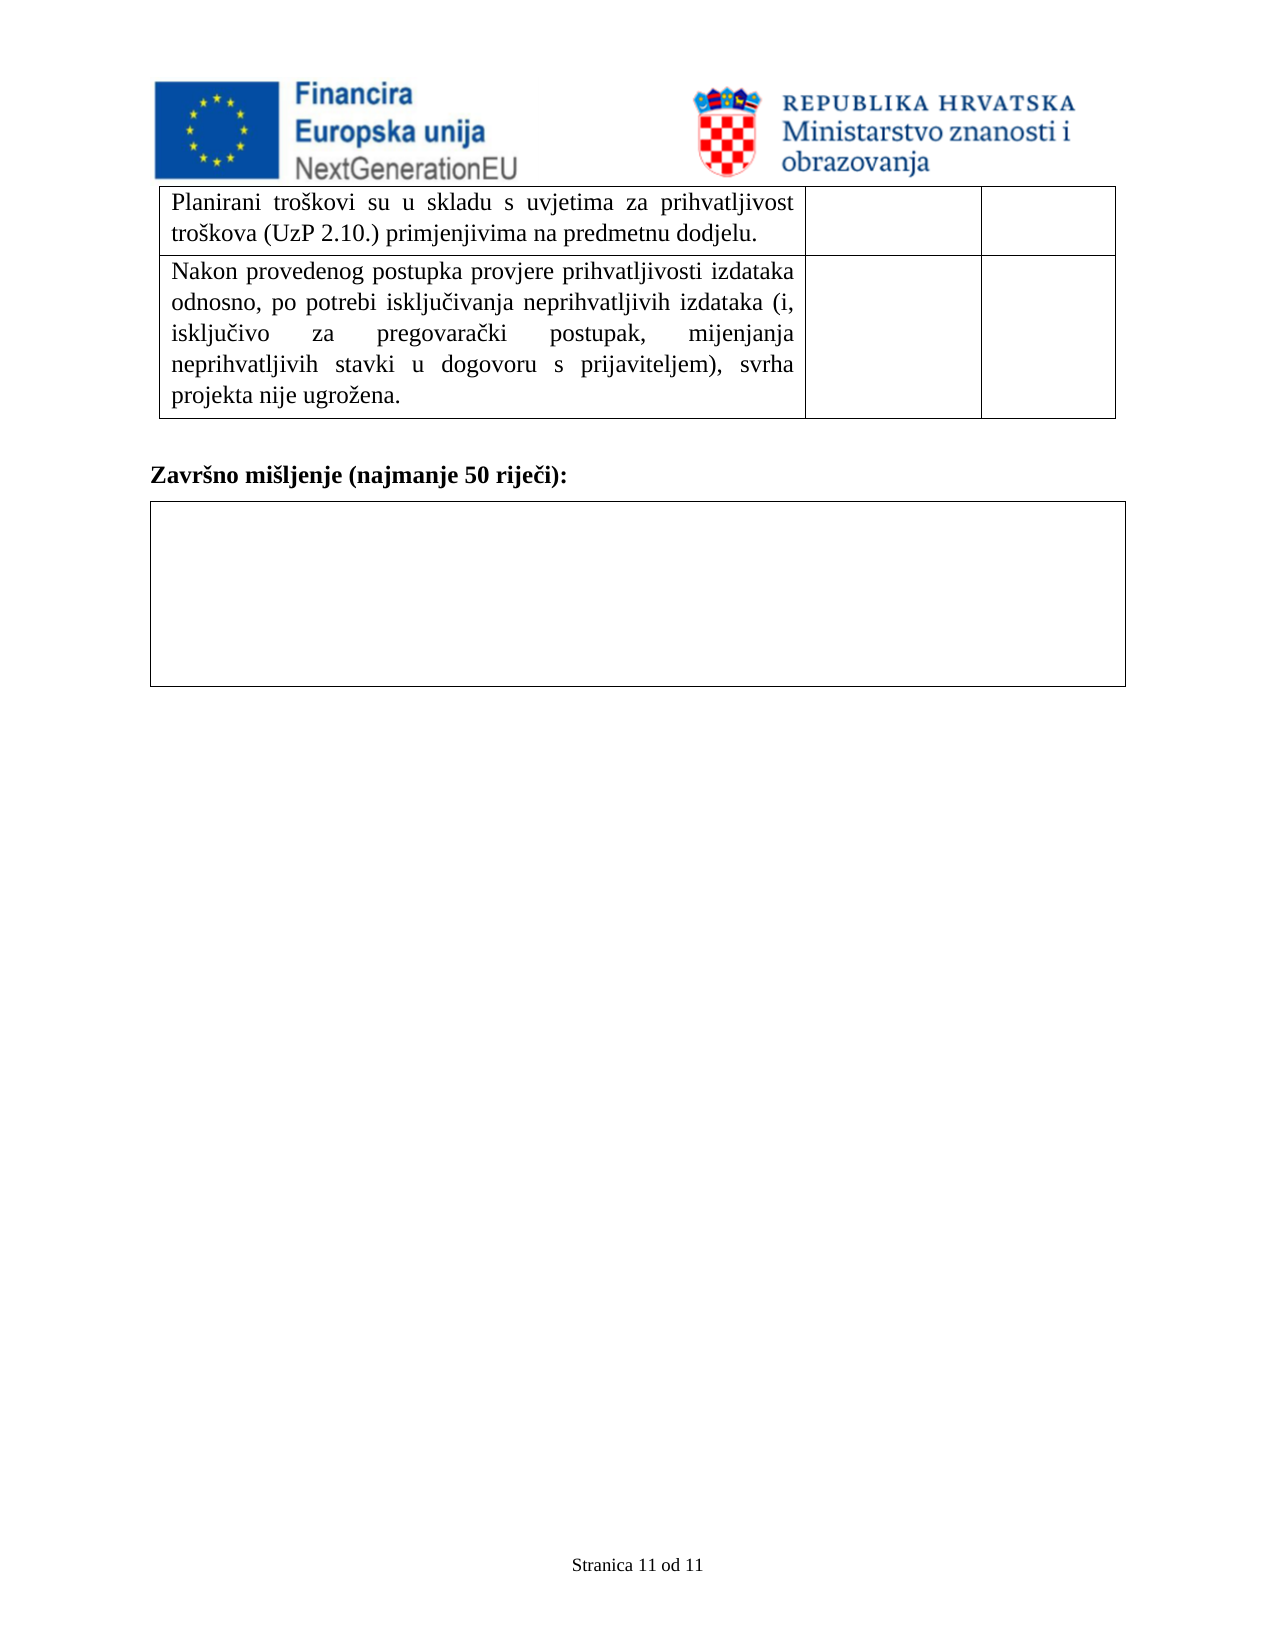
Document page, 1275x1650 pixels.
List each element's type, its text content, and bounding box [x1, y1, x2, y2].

table_header [151, 502, 1125, 686]
text Završno mišljenje (najmanje 50 riječi): [150, 460, 1125, 488]
table_cell [982, 256, 1115, 417]
picture [683, 75, 1088, 186]
picture [150, 77, 539, 186]
table_cell Nakon provedenog postupka provjere prihvatljivosti izdataka odnosno, po potrebi isključivanja neprihvatljivih izdataka (i, isključivo za pregovarački postupak, mijenjanja neprihvatljivih stavki u dogovoru s prijaviteljem), svrha projekta nije ugrožena. [160, 256, 805, 417]
table_cell [806, 256, 981, 417]
table_cell [806, 187, 981, 255]
table_cell Planirani troškovi su u skladu s uvjetima za prihvatljivost troškova (UzP 2.10.) primjenjivima na predmetnu dodjelu. [160, 187, 805, 255]
table_cell [982, 187, 1115, 255]
